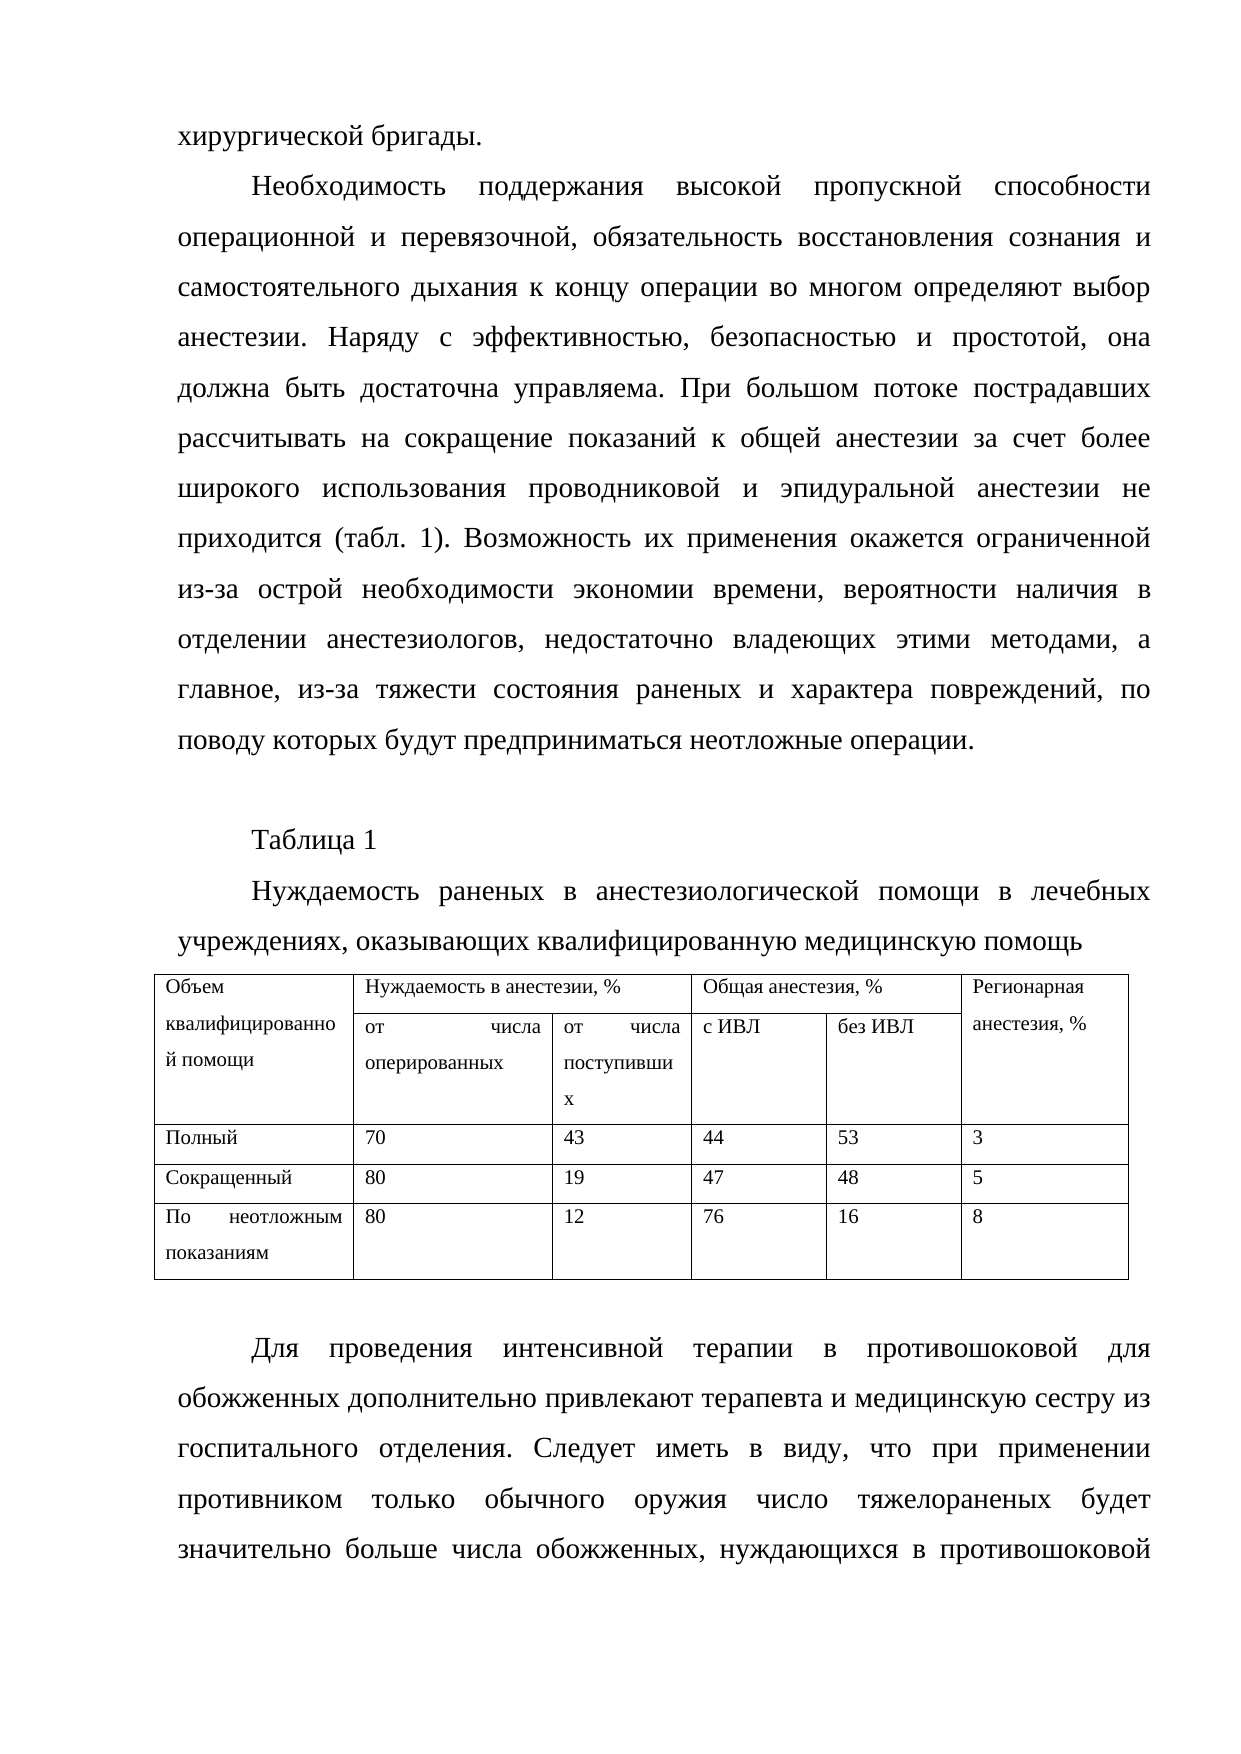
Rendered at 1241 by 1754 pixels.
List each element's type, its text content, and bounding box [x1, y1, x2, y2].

table_cell 53 [827, 1125, 961, 1164]
text Таблица 1 [177, 822, 1152, 856]
table_cell 12 [553, 1204, 691, 1278]
table_header Объем квалифицированной помощи [155, 975, 353, 1124]
table_cell 5 [962, 1165, 1128, 1203]
table_cell 19 [553, 1165, 691, 1203]
table_cell 3 [962, 1125, 1128, 1164]
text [177, 118, 1152, 152]
table_cell 16 [827, 1204, 961, 1278]
table_header Нуждаемость в анестезии, % [354, 975, 691, 1013]
table_cell от числа оперированных [354, 1014, 552, 1124]
table_cell 44 [692, 1125, 826, 1164]
text Необходимость поддержания высокой пропускной способности операционной и перевязочной, обязательность восстановления сознания и самостоятельного дыхания к концу операции во многом определяют выбор анестезии. Наряду с эффективностью, безопасностью и простотой, она должна быть достаточна управляема. При большом потоке пострадавших рассчитывать на сокращение показаний к общей анестезии за счет более широкого использования проводниковой и эпидуральной анестезии не приходится (табл. 1). Возможность их применения окажется ограниченной из-за острой необходимости экономии времени, вероятности наличия в отделении анестезиологов, недостаточно владеющих этими методами, а главное, из-за тяжести состояния раненых и характера повреждений, по поводу которых будут предприниматься неотложные операции. [177, 168, 1152, 755]
table_cell 8 [962, 1204, 1128, 1278]
text Нуждаемость раненых в анестезиологической помощи в лечебных учреждениях, оказывающих квалифицированную медицинскую помощь [177, 873, 1152, 957]
table_cell 43 [553, 1125, 691, 1164]
table_cell 80 [354, 1204, 552, 1278]
table_header Общая анестезия, % [692, 975, 961, 1013]
table_cell По неотложным показаниям [155, 1204, 353, 1278]
table_header Регионарная анестезия, % [962, 975, 1128, 1124]
table_cell Сокращенный [155, 1165, 353, 1203]
table_cell 48 [827, 1165, 961, 1203]
table_cell Полный [155, 1125, 353, 1164]
table_cell без ИВЛ [827, 1014, 961, 1124]
table_cell 80 [354, 1165, 552, 1203]
table_cell 76 [692, 1204, 826, 1278]
table_cell 70 [354, 1125, 552, 1164]
table_cell 47 [692, 1165, 826, 1203]
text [177, 1330, 1152, 1564]
table_cell от числа поступивших [553, 1014, 691, 1124]
table_cell с ИВЛ [692, 1014, 826, 1124]
